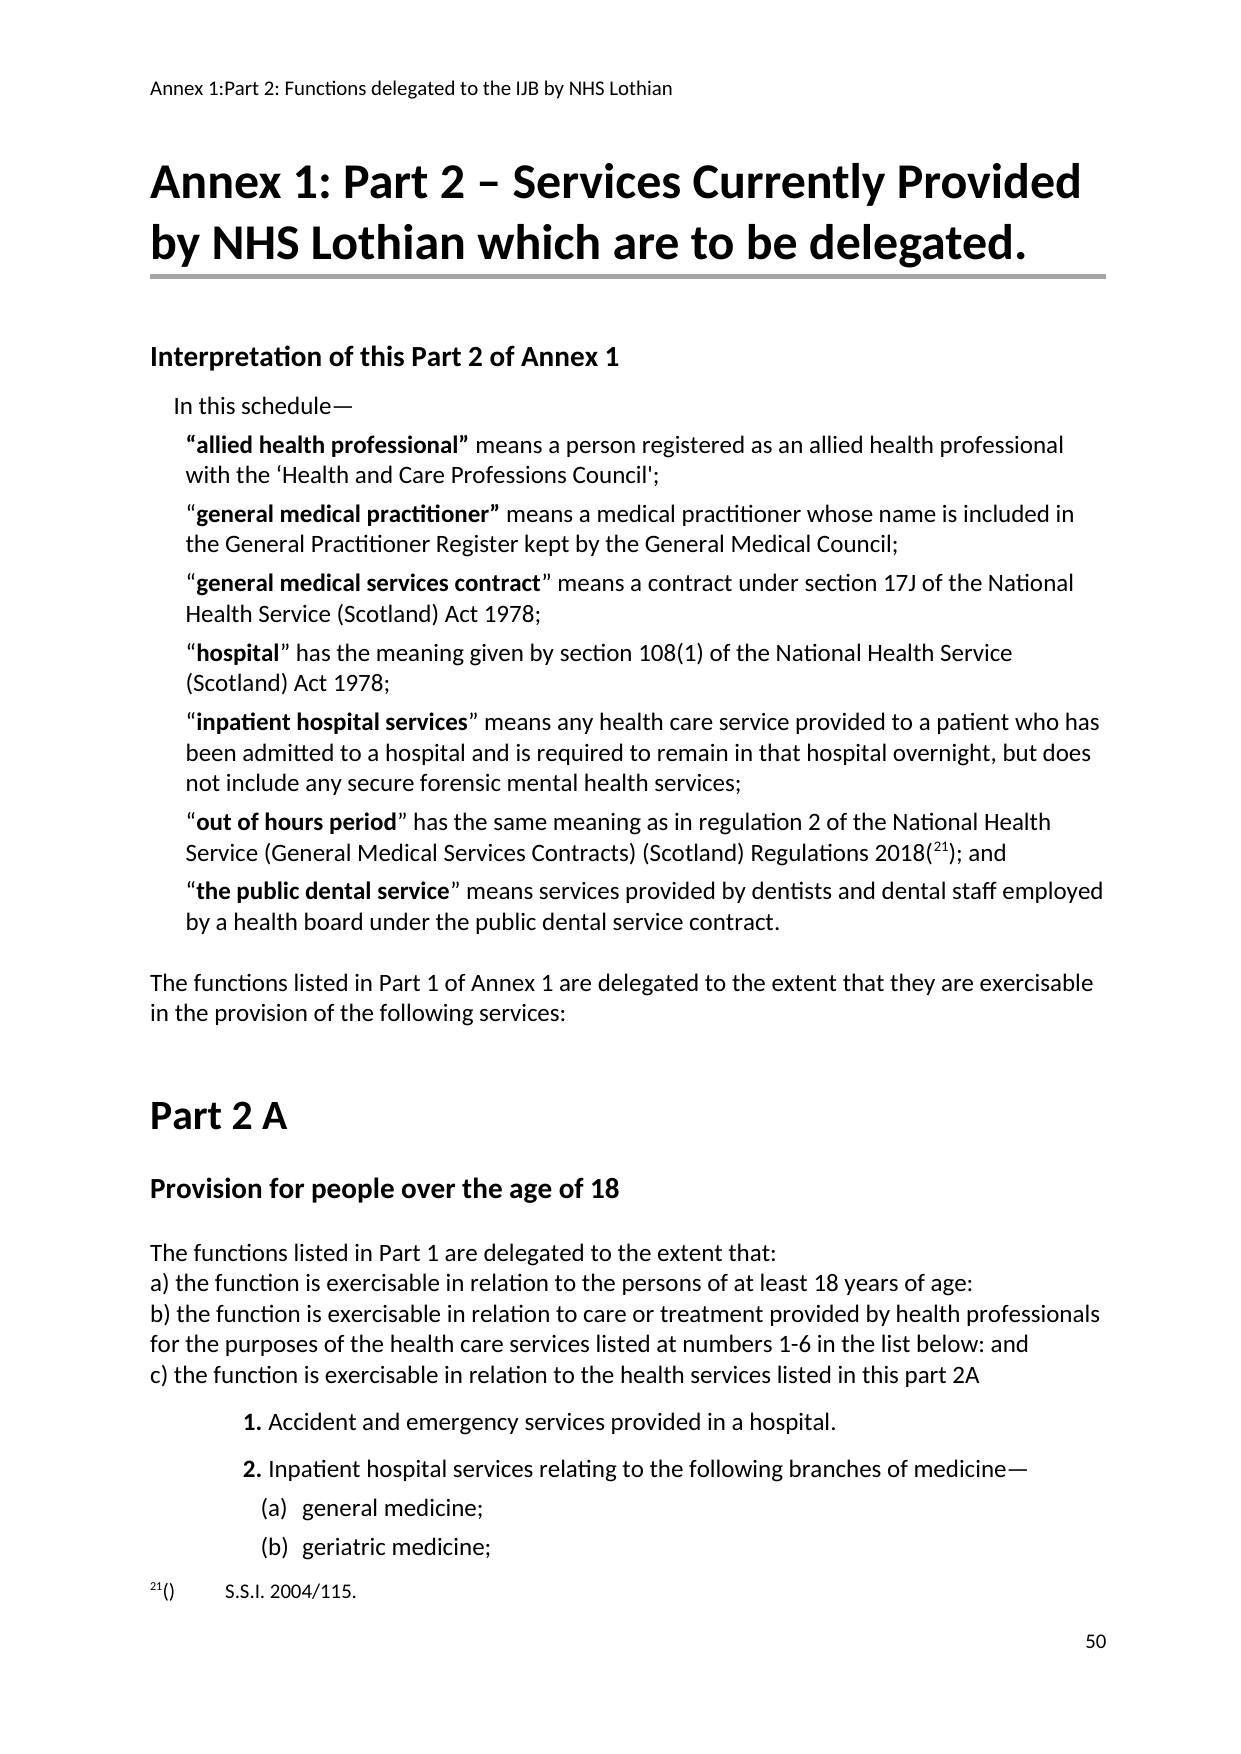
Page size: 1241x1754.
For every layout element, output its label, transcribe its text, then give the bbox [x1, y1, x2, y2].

list Accident and emergency services provided in a hospital. [225, 1406, 1106, 1436]
list In this schedule— [150, 390, 1106, 420]
list geriatric medicine; [260, 1531, 1106, 1561]
text “the public dental service” means services provided by dentists and dental staff employed by a health board under the public dental service contract. [185, 876, 1106, 937]
text “out of hours period” has the same meaning as in regulation 2 of the National Health Service (General Medical Services Contracts) (Scotland) Regulations 2018(); and [185, 806, 1106, 867]
text a) the function is exercisable in relation to the persons of at least 18 years of age: [150, 1267, 1106, 1298]
text “allied health professional” means a person registered as an allied health professional with the ‘Health and Care Professions Council'; [185, 429, 1106, 490]
text “inpatient hospital services” means any health care service provided to a patient who has been admitted to a hospital and is required to remain in that hospital overnight, but does not include any secure forensic mental health services; [185, 706, 1106, 798]
subtitle Annex 1: Part 2 – Services Currently Provided by NHS Lothian which are to be delegated. [150, 150, 1106, 274]
text The functions listed in Part 1 of Annex 1 are delegated to the extent that they are exercisable in the provision of the following services: [150, 967, 1106, 1028]
text b) the function is exercisable in relation to care or treatment provided by health professionals for the purposes of the health care services listed at numbers 1- the list below: and [150, 1298, 1106, 1359]
text The functions listed in Part 1 are delegated to the extent that: [150, 1237, 1106, 1267]
text “general medical services contract” means a contract under section 17J of the National Health Service (Scotland) Act 1978; [185, 567, 1106, 628]
text Provision for people over the age of 18 [150, 1171, 1106, 1206]
text c) the function is exercisable in relation to the health services listed in this part 2A [150, 1359, 1106, 1389]
text “general medical practitioner” means a medical practitioner whose name is included in the General Practitioner Register kept by the General Medical Council; [185, 498, 1106, 559]
text “hospital” has the meaning given by section 108(1) of the National Health Service (Scotland) Act 1978; [185, 637, 1106, 698]
list Inpatient hospital services relating to the following branches of medicine— [225, 1453, 1106, 1484]
text Interpretation of this Part 2 of Annex 1 [150, 338, 1106, 373]
text Part [150, 1089, 1106, 1140]
list general medicine; [260, 1492, 1106, 1522]
